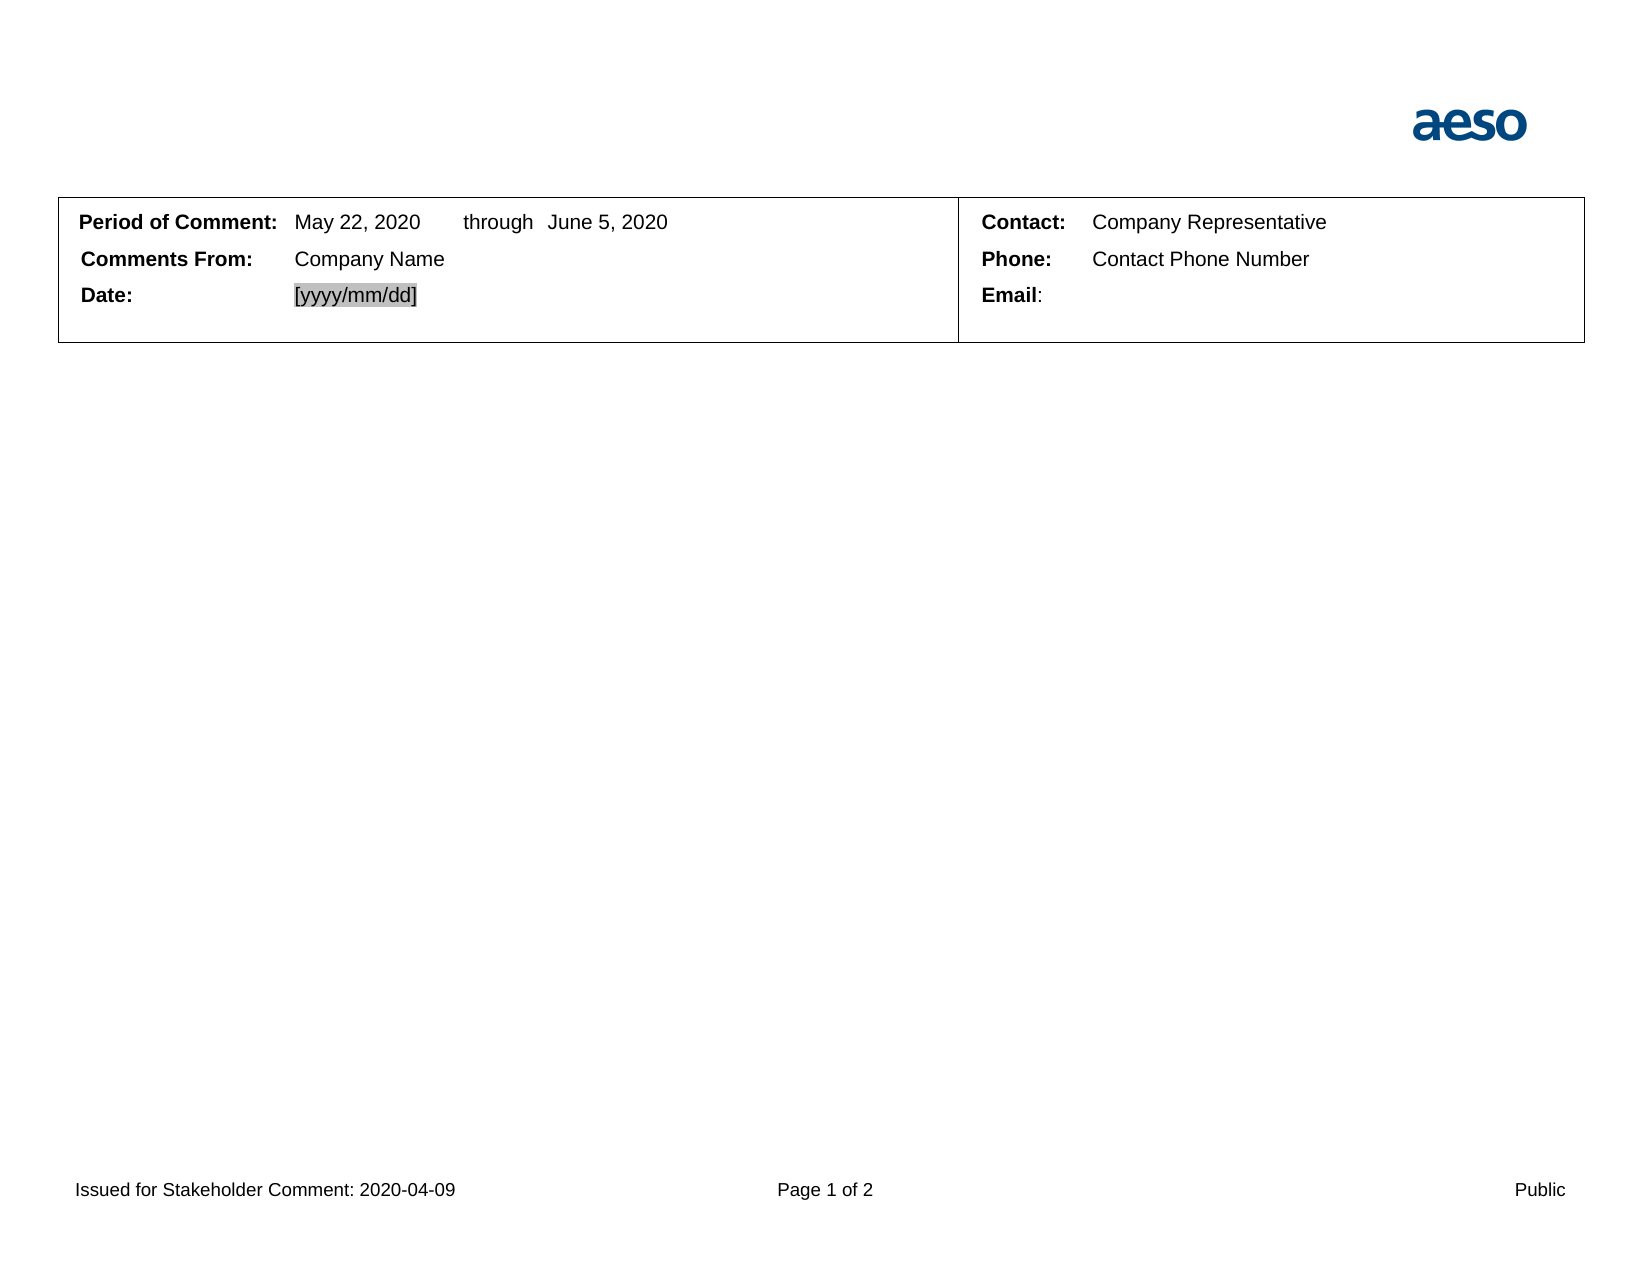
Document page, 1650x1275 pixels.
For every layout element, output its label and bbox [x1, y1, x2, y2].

table_header [59, 198, 958, 342]
table_header [959, 198, 1584, 342]
picture [389, 0, 1650, 197]
